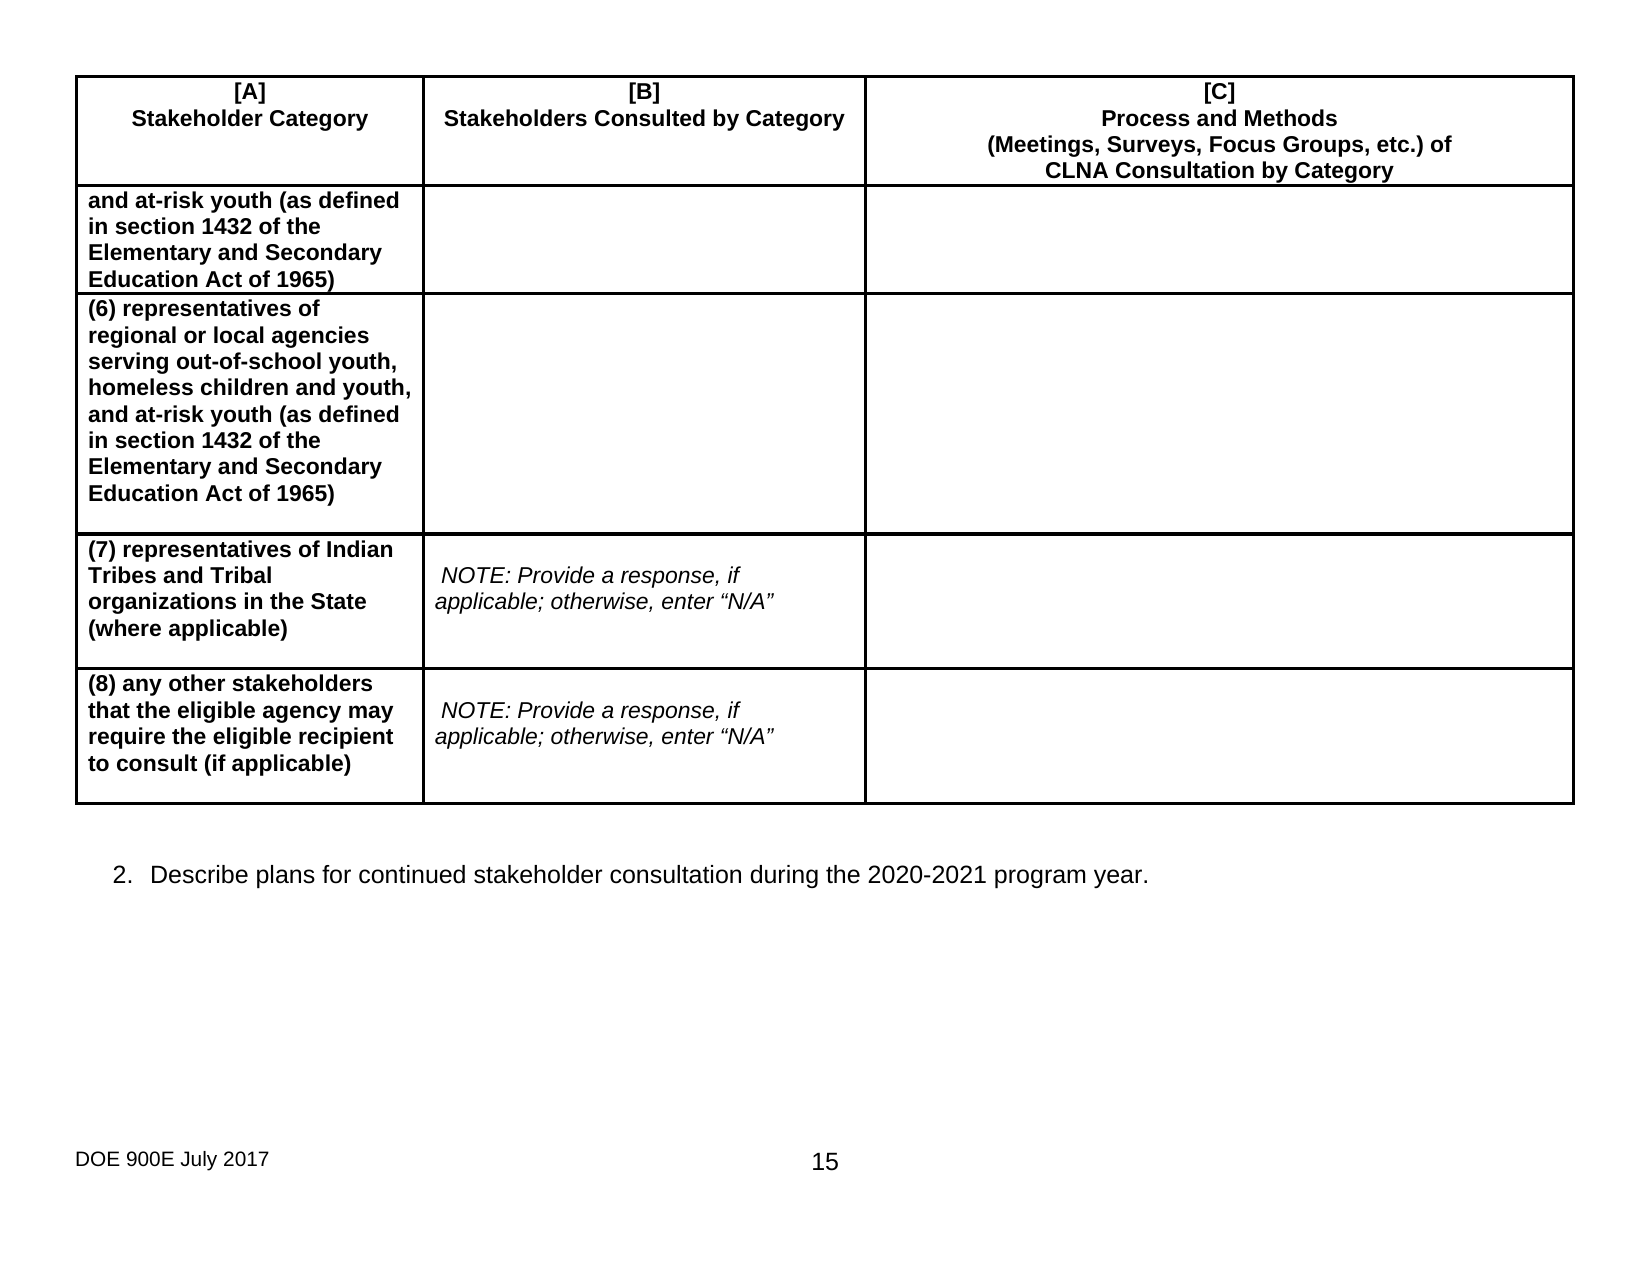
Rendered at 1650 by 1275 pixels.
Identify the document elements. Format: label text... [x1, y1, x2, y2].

table_cell [867, 670, 1572, 802]
text 2. Describe plans for continued stakeholder consultation during the 2020-2021 program year. [112, 860, 1575, 889]
table_cell (8) any other stakeholders that the eligible agency may require the eligible recipient to consult (if applicable) [78, 670, 422, 802]
table_header [A] Stakeholder Category [78, 78, 422, 183]
table_cell NOTE: Provide a response, if applicable; otherwise, enter “N/A” [425, 536, 864, 667]
table_cell [425, 187, 864, 292]
table_header [C] Process and Methods (Meetings, Surveys, Focus Groups, etc.) of CLNA Consultation by Category [867, 78, 1572, 183]
table_cell [867, 187, 1572, 292]
table_cell [867, 536, 1572, 667]
table_cell (7) representatives of Indian Tribes and Tribal organizations in the State (where applicable) [78, 536, 422, 667]
table_cell [867, 295, 1572, 532]
table_cell [425, 295, 864, 532]
table_cell NOTE: Provide a response, if applicable; otherwise, enter “N/A” [425, 670, 864, 802]
table_header [B] Stakeholders Consulted by Category [425, 78, 864, 183]
